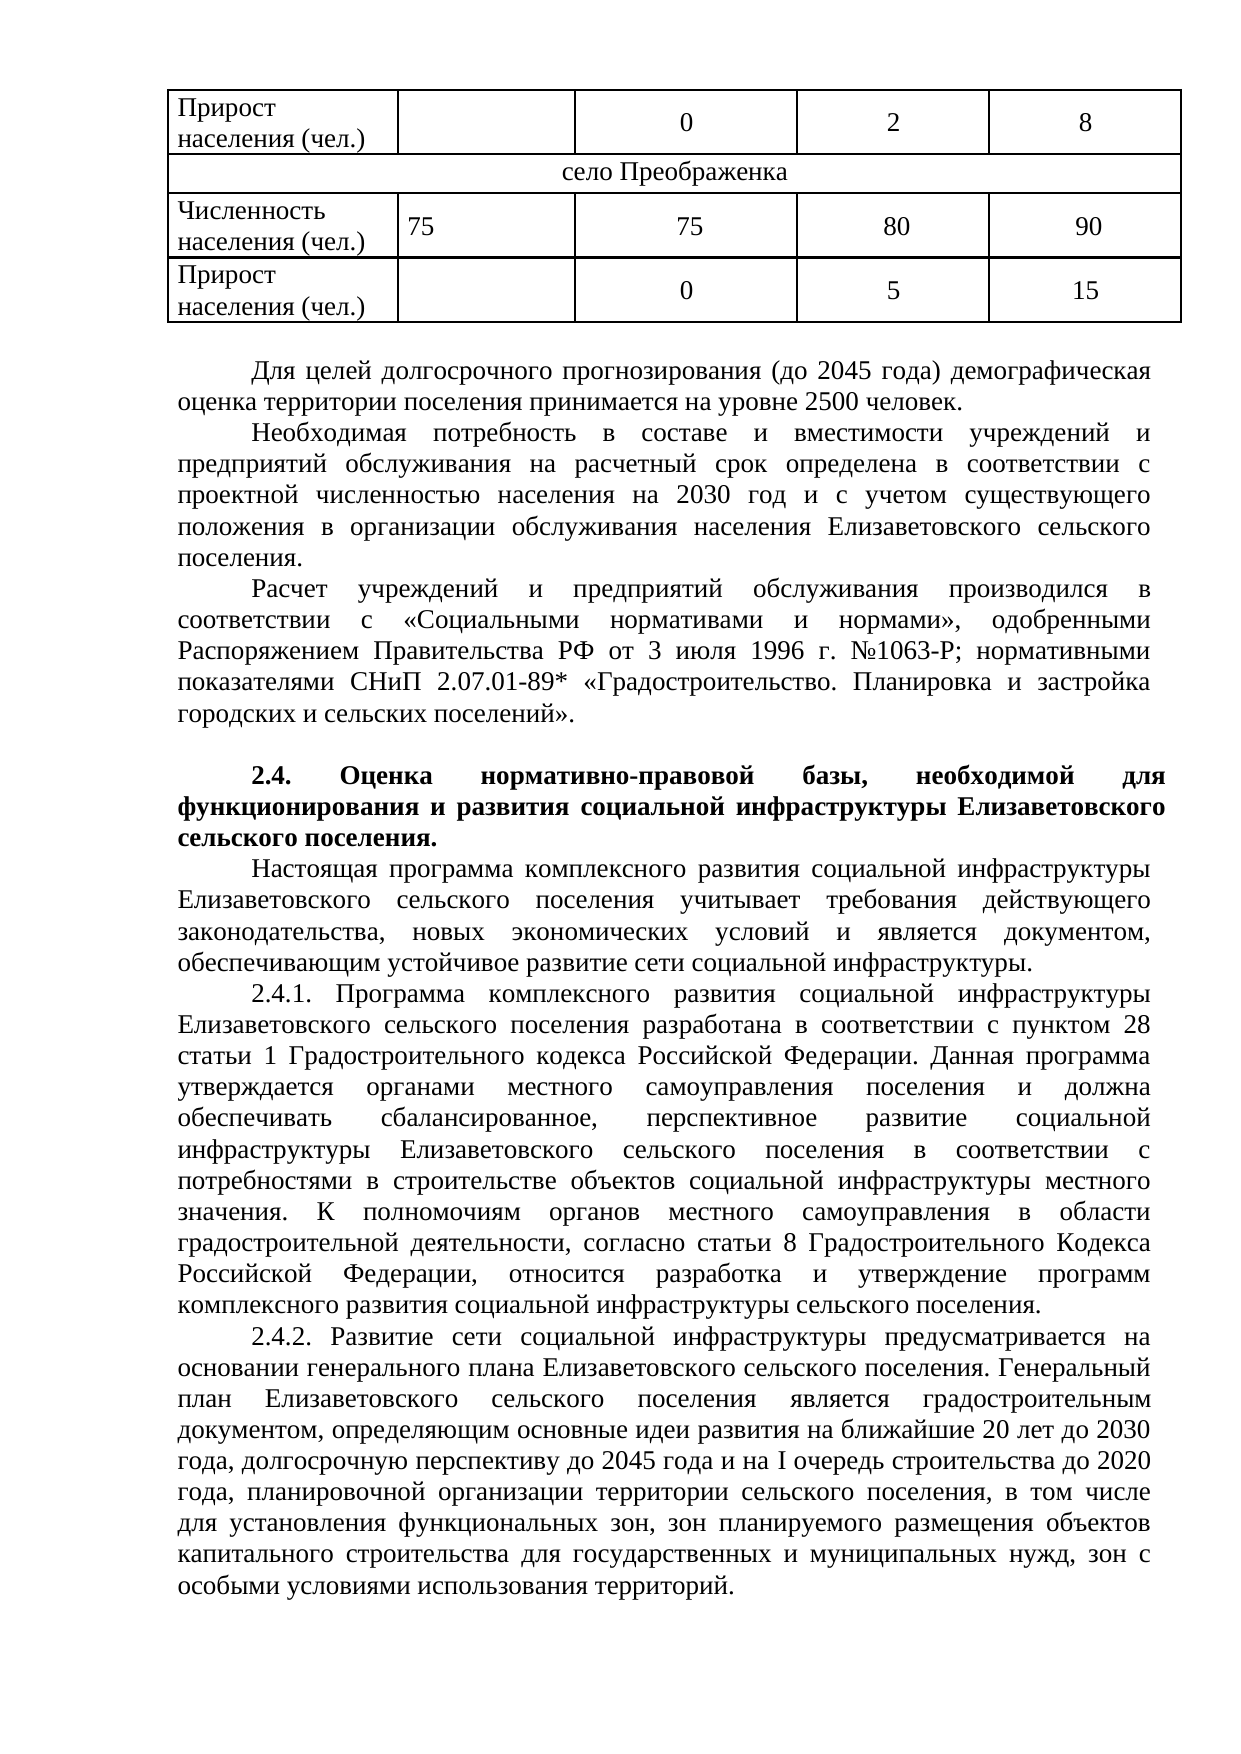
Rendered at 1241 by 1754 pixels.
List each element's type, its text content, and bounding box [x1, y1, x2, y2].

table_cell [399, 91, 574, 153]
table_cell 75 [399, 194, 574, 256]
table_cell 90 [990, 194, 1180, 256]
table_cell 75 [576, 194, 796, 256]
table_cell 2 [798, 91, 988, 153]
text Расчет учреждений и предприятий обслуживания производился в соответствии с «Социальными нормативами и нормами», одобренными Распоряжением Правительства РФ от 3 июля 1996 г. №1063-Р; нормативными показателями СНиП 2.07.01-89* «Градостроительство. Планировка и застройка городских и сельских поселений». [177, 572, 1152, 728]
table_cell 8 [990, 91, 1180, 153]
table_cell Прирост населения (чел.) [169, 259, 397, 321]
table_cell 0 [576, 91, 796, 153]
table_cell Численность населения (чел.) [169, 194, 397, 256]
table_cell 0 [576, 259, 796, 321]
table_cell [399, 259, 574, 321]
table_cell Прирост населения (чел.) [169, 91, 397, 153]
text Настоящая программа комплексного развития социальной инфраструктуры Елизаветовского сельского поселения учитывает требования действующего законодательства, новых экономических условий и является документом, обеспечивающим устойчивое развитие сети социальной инфраструктуры. [177, 852, 1152, 977]
text 2.4. Оценка нормативно-правовой базы, необходимой для функционирования и развития социальной инфраструктуры Елизаветовского сельского поселения. [177, 759, 1166, 852]
text 2.4.2. Развитие сети социальной инфраструктуры предусматривается на основании генерального плана Елизаветовского сельского поселения. Генеральный план Елизаветовского сельского поселения является градостроительным документом, определяющим основные идеи развития на ближайшие 20 лет до 2030 года, долгосрочную перспективу до 2045 года и на I очередь строительства до 2020 года, планировочной организации территории сельского поселения, в том числе для установления функциональных зон, зон планируемого размещения объектов капитального строительства для государственных и муниципальных нужд, зон с особыми условиями использования территорий. [177, 1319, 1152, 1600]
table_cell 80 [798, 194, 988, 256]
table_cell село Преображенка [169, 155, 1180, 192]
table_cell 5 [798, 259, 988, 321]
table_cell 15 [990, 259, 1180, 321]
text Для целей долгосрочного прогнозирования (до 2045 года) демографическая оценка территории поселения принимается на уровне 2500 человек. [177, 354, 1152, 416]
text 2.4.1. Программа комплексного развития социальной инфраструктуры Елизаветовского сельского поселения разработана в соответствии с пунктом 28 статьи 1 Градостроительного кодекса Российской Федерации. Данная программа утверждается органами местного самоуправления поселения и должна обеспечивать сбалансированное, перспективное развитие социальной инфраструктуры Елизаветовского сельского поселения в соответствии с потребностями в строительстве объектов социальной инфраструктуры местного значения. К полномочиям органов местного самоуправления в области градостроительной деятельности, согласно статьи 8 Градостроительного Кодекса Российской Федерации, относится разработка и утверждение программ комплексного развития социальной инфраструктуры сельского поселения. [177, 977, 1152, 1319]
text Необходимая потребность в составе и вместимости учреждений и предприятий обслуживания на расчетный срок определена в соответствии с проектной численностью населения на 2030 год и с учетом существующего положения в организации обслуживания населения Елизаветовского сельского поселения. [177, 416, 1152, 572]
